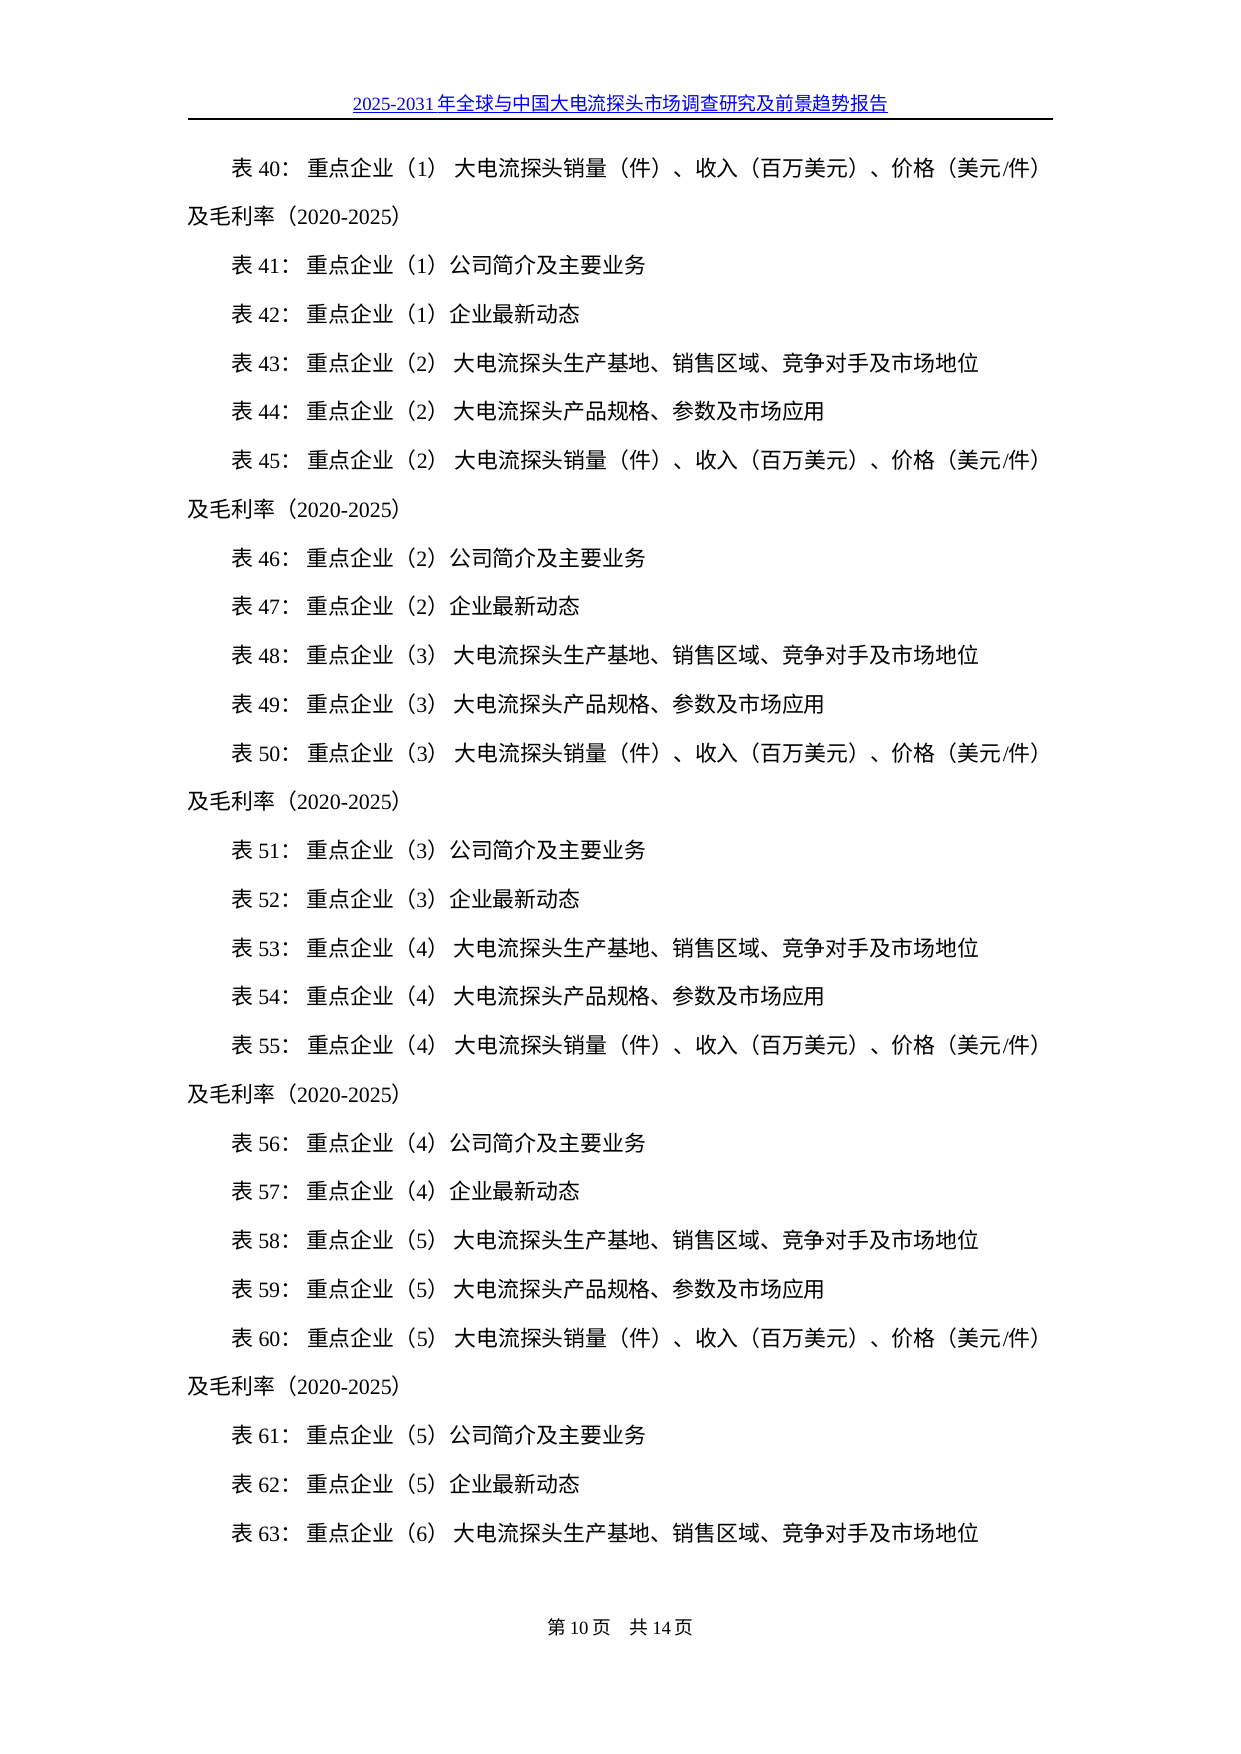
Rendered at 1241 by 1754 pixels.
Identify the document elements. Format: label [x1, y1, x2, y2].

text [187, 150, 1053, 1548]
